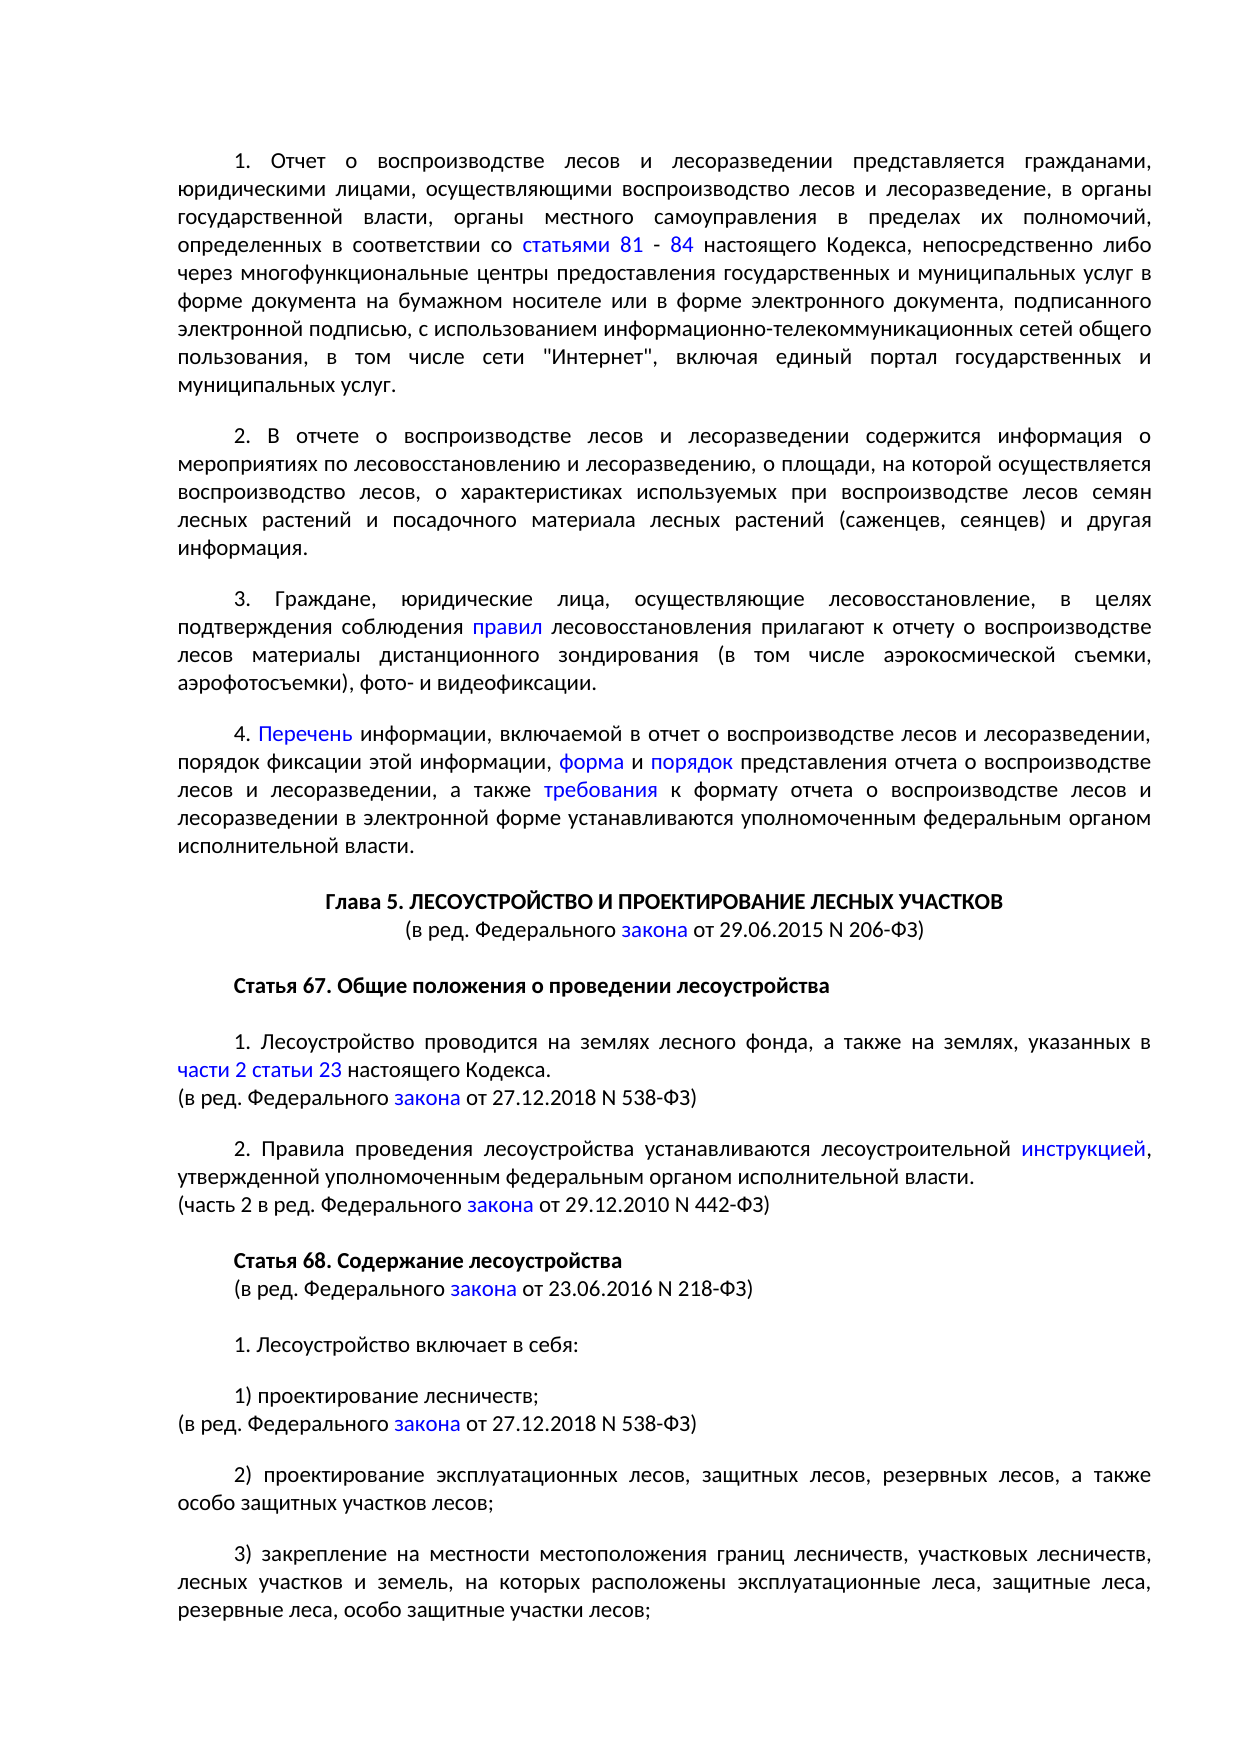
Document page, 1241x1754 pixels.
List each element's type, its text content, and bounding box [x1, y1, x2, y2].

text 1) проектирование лесничеств; [177, 1382, 1152, 1409]
text (в ред. Федерального закона от 23.06.2016 N 218-ФЗ) [177, 1274, 1152, 1303]
text 2. В отчете о воспроизводстве лесов и лесоразведении содержится информация о мероприятиях по лесовосстановлению и лесоразведению, о площади, на которой осуществляется воспроизводство лесов, о характеристиках используемых при воспроизводстве лесов семян лесных растений и посадочного материала лесных растений (саженцев, сеянцев) и другая информация. [177, 421, 1152, 561]
title Глава 5. ЛЕСОУСТРОЙСТВО И ПРОЕКТИРОВАНИЕ ЛЕСНЫХ УЧАСТКОВ [177, 887, 1152, 915]
text (в ред. Федерального закона от 27.12.2018 N 538-ФЗ) [177, 1083, 1152, 1112]
text 1. Лесоустройство включает в себя: [177, 1331, 1152, 1359]
text (в ред. Федерального закона от 29.06.2015 N 206-ФЗ) [177, 915, 1152, 943]
text 3) закрепление на местности местоположения границ лесничеств, участковых лесничеств, лесных участков и земель, на которых расположены эксплуатационные леса, защитные леса, резервные леса, особо защитные участки лесов; [177, 1539, 1152, 1623]
title Статья 67. Общие положения о проведении лесоустройства [177, 971, 1152, 999]
text 3. Граждане, юридические лица, осуществляющие лесовосстановление, в целях подтверждения соблюдения правил лесовосстановления прилагают к отчету о воспроизводстве лесов материалы дистанционного зондирования (в том числе аэрокосмической съемки, аэрофотосъемки), фото- и видеофиксации. [177, 584, 1152, 696]
title Статья 68. Содержание лесоустройства [177, 1247, 1152, 1274]
text 4. Перечень информации, включаемой в отчет о воспроизводстве лесов и лесоразведении, порядок фиксации этой информации, форма и порядок представления отчета о воспроизводстве лесов и лесоразведении, а также требования к формату отчета о воспроизводстве лесов и лесоразведении в электронной форме устанавливаются уполномоченным федеральным органом исполнительной власти. [177, 719, 1152, 859]
text 2. Правила проведения лесоустройства устанавливаются лесоустроительной инструкцией, утвержденной уполномоченным федеральным органом исполнительной власти. [177, 1134, 1152, 1191]
text 1. Лесоустройство проводится на землях лесного фонда, а также на землях, указанных в части 2 статьи 23 настоящего Кодекса. [177, 1027, 1152, 1083]
text (часть 2 в ред. Федерального закона от 29.12.2010 N 442-ФЗ) [177, 1191, 1152, 1218]
text 1. Отчет о воспроизводстве лесов и лесоразведении представляется гражданами, юридическими лицами, осуществляющими воспроизводство лесов и лесоразведение, в органы государственной власти, органы местного самоуправления в пределах их полномочий, определенных в соответствии со статьями 81 - 84 настоящего Кодекса, непосредственно либо через многофункциональные центры предоставления государственных и муниципальных услуг в форме документа на бумажном носителе или в форме электронного документа, подписанного электронной подписью, с использованием информационно-телекоммуникационных сетей общего пользования, в том числе сети "Интернет", включая единый портал государственных и муниципальных услуг. [177, 146, 1152, 398]
text 2) проектирование эксплуатационных лесов, защитных лесов, резервных лесов, а также особо защитных участков лесов; [177, 1461, 1152, 1517]
text (в ред. Федерального закона от 27.12.2018 N 538-ФЗ) [177, 1409, 1152, 1438]
